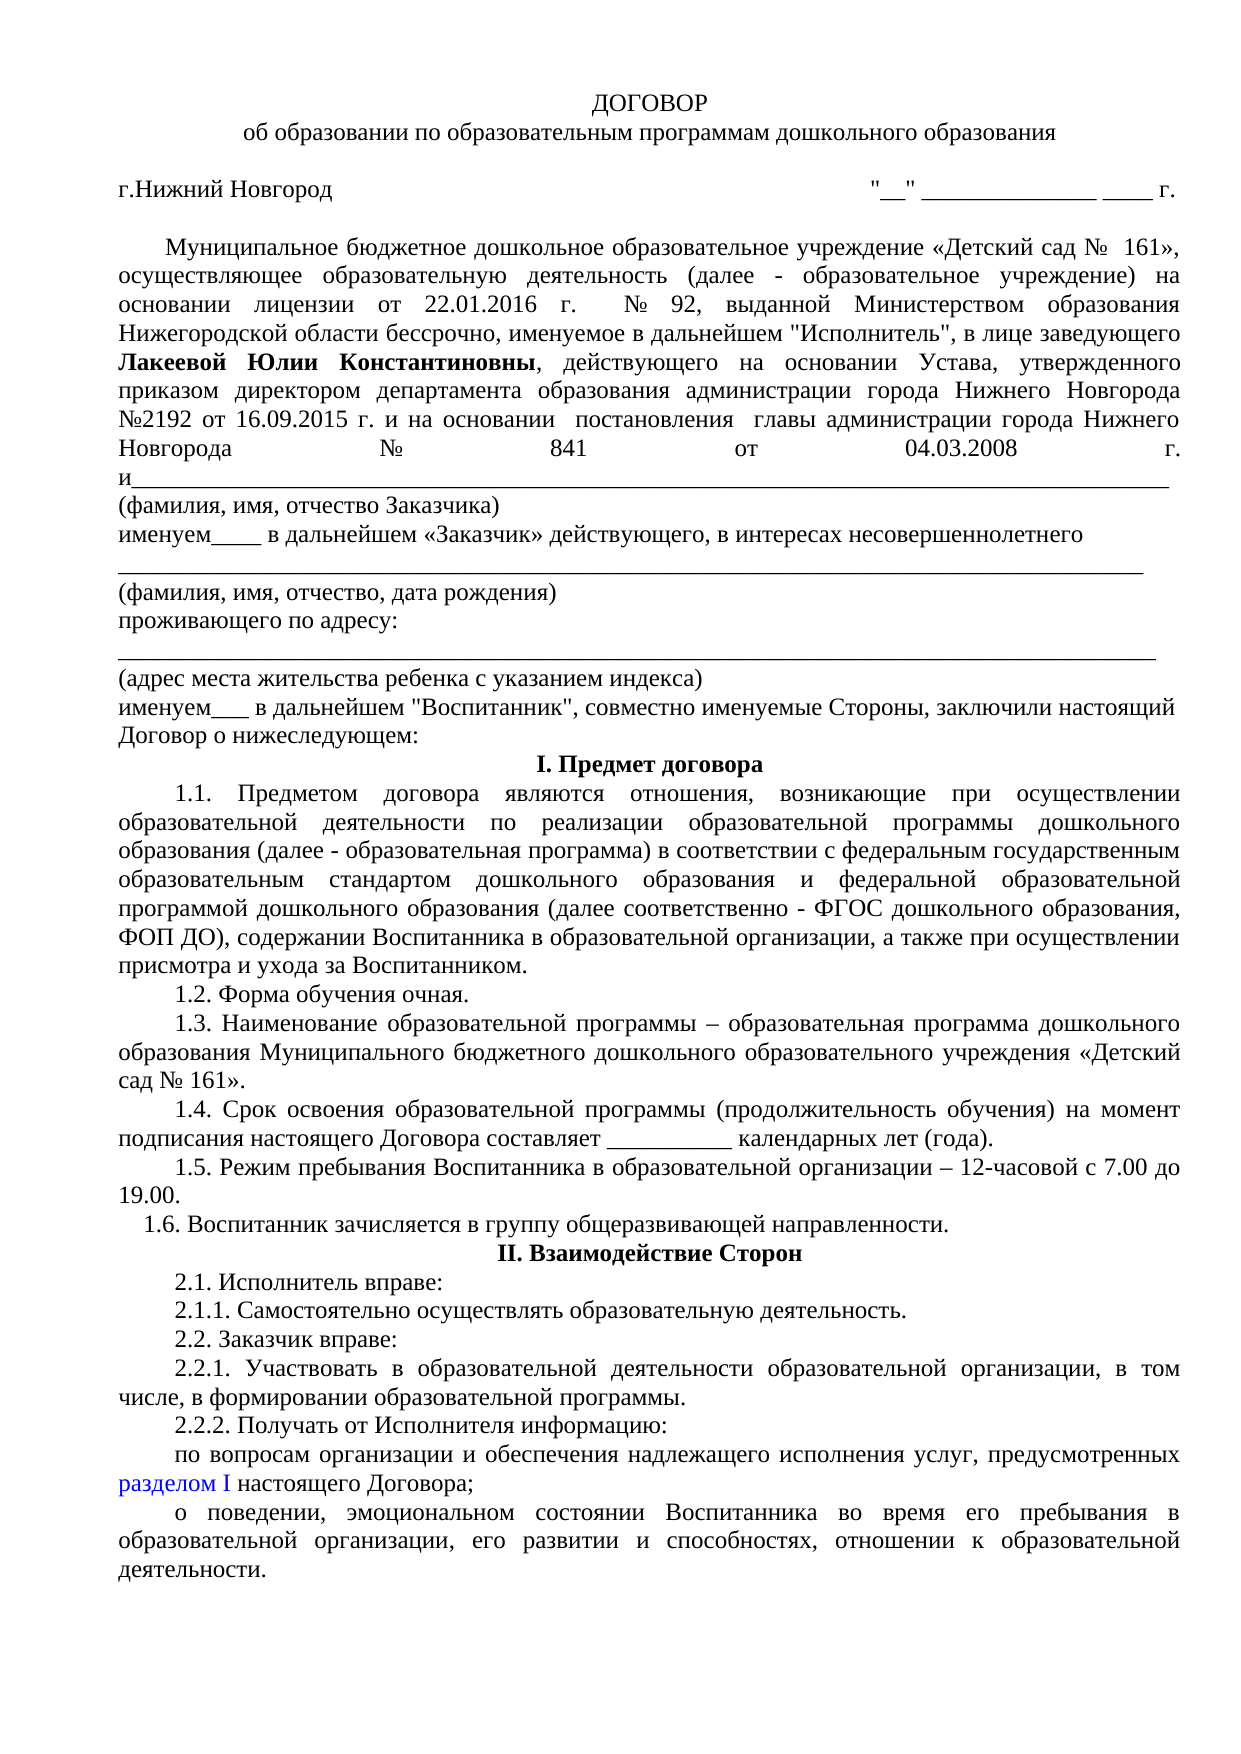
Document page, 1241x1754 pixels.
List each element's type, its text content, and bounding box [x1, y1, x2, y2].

text 2.2.2. Получать от Исполнителя информацию: [118, 1410, 1181, 1439]
text г.Нижний Новгород "__" ______________ ____ г. [118, 174, 1181, 203]
text (фамилия, имя, отчество, дата рождения) [118, 577, 1181, 605]
text 2.1. Исполнитель вправе: [118, 1267, 1181, 1295]
text по вопросам организации и обеспечения надлежащего исполнения услуг, предусмотренных разделом I настоящего Договора; [118, 1439, 1181, 1497]
text об образовании по образовательным программам дошкольного образования [118, 117, 1181, 145]
text 1.2. Форма обучения очная. [118, 979, 1181, 1008]
text 2.2.1. Участвовать в образовательной деятельности образовательной организации, в том числе, в формировании образовательной программы. [118, 1353, 1181, 1410]
text 1.6. Воспитанник зачисляется в группу общеразвивающей направленности. [118, 1209, 1181, 1238]
text 2.2. Заказчик вправе: [118, 1324, 1181, 1353]
text 1.5. Режим пребывания Воспитанника в образовательной организации – 12-часовой с 7.00 до 19.00. [118, 1152, 1181, 1209]
text (фамилия, имя, отчество Заказчика) [118, 490, 1181, 519]
text проживающего по адресу: ___________________________________________________________________________________ [118, 605, 1181, 663]
text именуем____ в дальнейшем «Заказчик» действующего, в интересах несовершеннолетнего [118, 519, 1181, 548]
text ДОГОВОР [118, 88, 1181, 117]
text 1.1. Предметом договора являются отношения, возникающие при осуществлении образовательной деятельности по реализации образовательной программы дошкольного образования (далее - образовательная программа) в соответствии с федеральным государственным образовательным стандартом дошкольного образования и федеральной образовательной программой дошкольного образования (далее соответственно - ФГОС дошкольного образования, ФОП ДО), содержании Воспитанника в образовательной организации, а также при осуществлении присмотра и ухода за Воспитанником. [118, 778, 1181, 979]
text I. Предмет договора [118, 749, 1181, 778]
text 1.3. Наименование образовательной программы – образовательная программа дошкольного образования Муниципального бюджетного дошкольного образовательного учреждения «Детский сад № 161». [118, 1008, 1181, 1094]
text о поведении, эмоциональном состоянии Воспитанника во время его пребывания в образовательной организации, его развитии и способностях, отношении к образовательной деятельности. [118, 1497, 1181, 1583]
text именуем___ в дальнейшем "Воспитанник", совместно именуемые Стороны, заключили настоящий Договор о нижеследующем: [118, 692, 1181, 749]
text 1.4. Срок освоения образовательной программы (продолжительность обучения) на момент подписания настоящего Договора составляет __________ календарных лет (года). [118, 1094, 1181, 1152]
text II. Взаимодействие Сторон [118, 1238, 1181, 1267]
text Муниципальное бюджетное дошкольное образовательное учреждение «Детский сад № 161», осуществляющее образовательную деятельность (далее - образовательное учреждение) на основании лицензии от 22.01.2016 г. № 92, выданной Министерством образования Нижегородской области бессрочно, именуемое в дальнейшем "Исполнитель", в лице заведующего Лакеевой Юлии Константиновны, действующего на основании Устава, утвержденного приказом директором департамента образования администрации города Нижнего Новгорода №2192 от 16.09.2015 г. и на основании постановления главы администрации города Нижнего Новгорода № 841 от 04.03.2008 г. и___________________________________________________________________________________ [118, 232, 1181, 490]
text (адрес места жительства ребенка с указанием индекса) [118, 663, 1181, 692]
text __________________________________________________________________________________ [118, 548, 1181, 577]
text 2.1.1. Самостоятельно осуществлять образовательную деятельность. [118, 1295, 1181, 1324]
